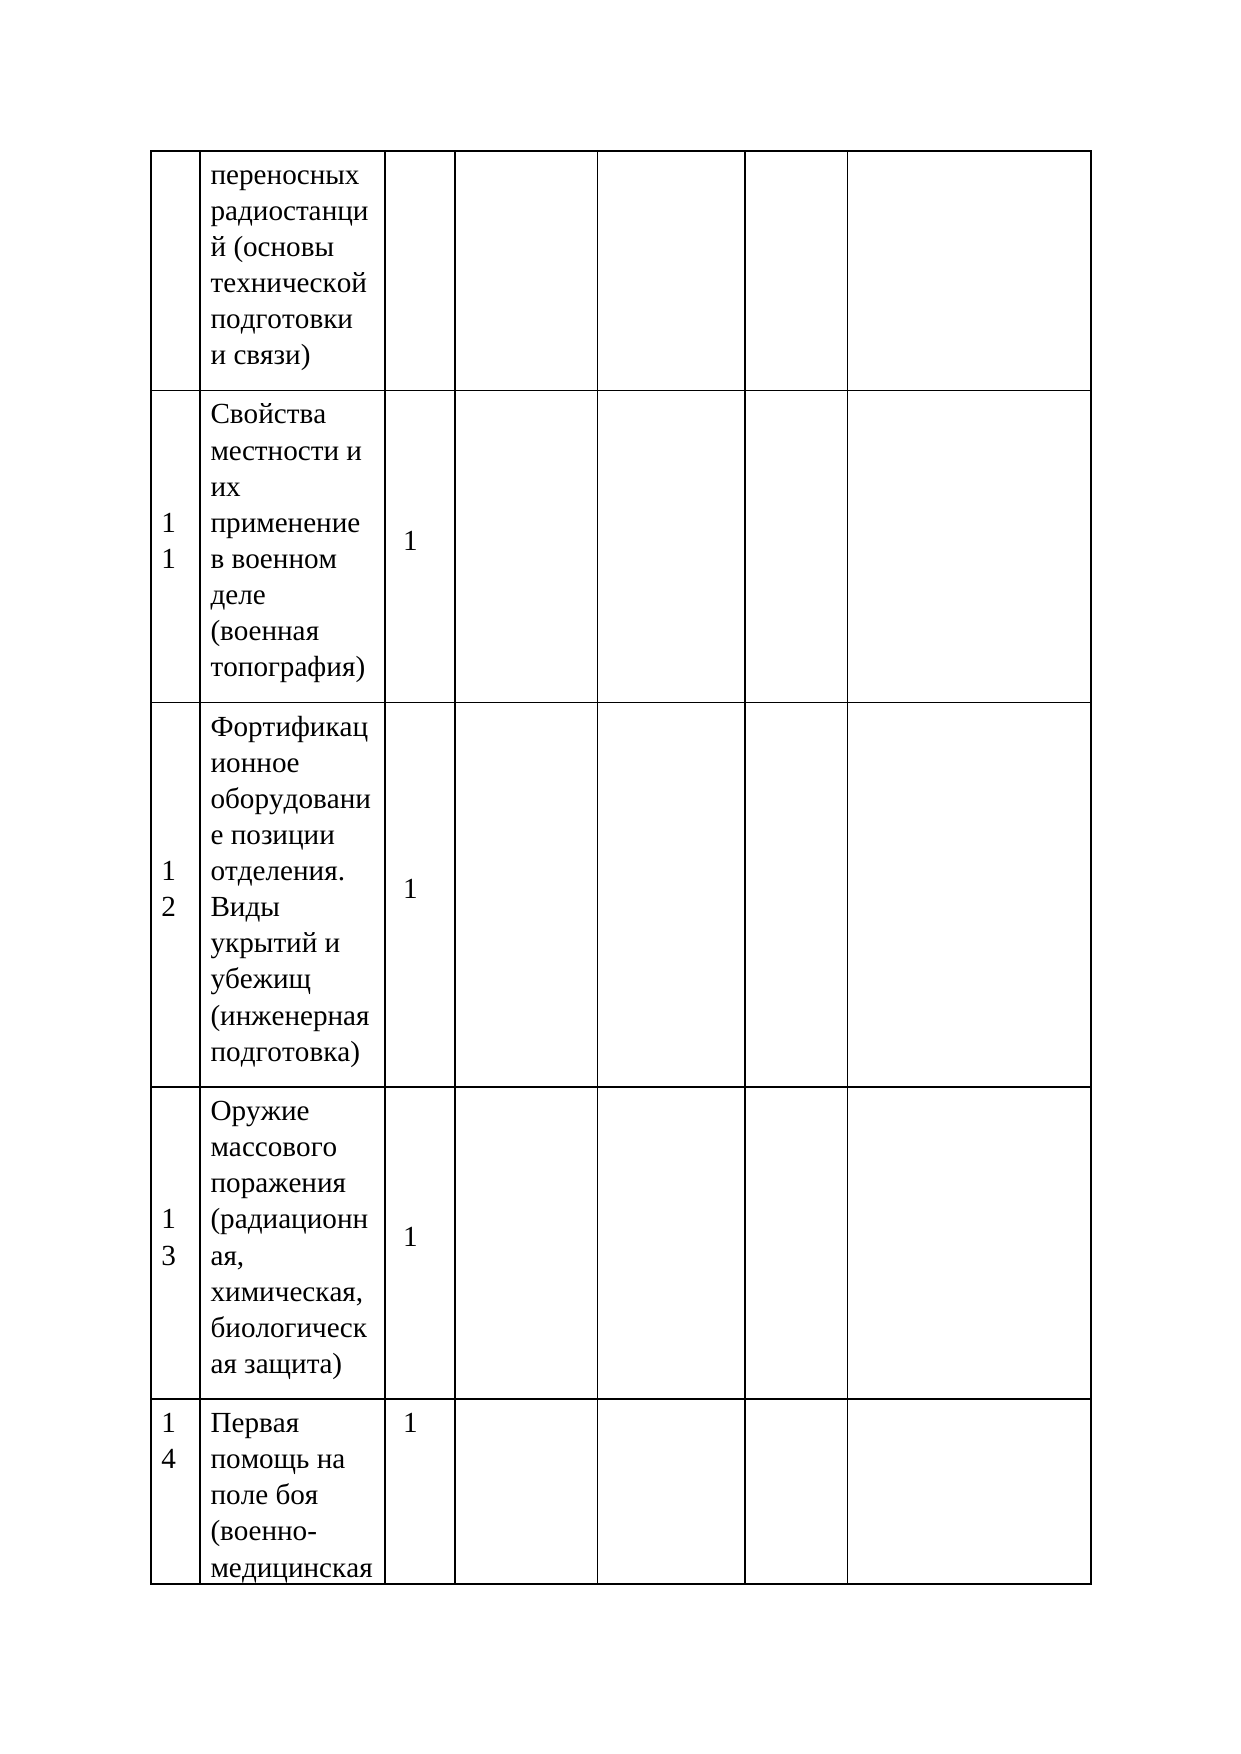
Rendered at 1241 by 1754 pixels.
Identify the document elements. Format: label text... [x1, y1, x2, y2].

table_cell [598, 703, 744, 1086]
table_cell 1 [386, 1400, 454, 1583]
table_cell [456, 703, 597, 1086]
table_cell [598, 391, 744, 702]
table_cell 14 [152, 1400, 199, 1583]
table_cell [746, 152, 847, 390]
table_cell [746, 1400, 847, 1583]
table_cell [848, 703, 1090, 1086]
table_cell [456, 391, 597, 702]
table_cell [598, 1400, 744, 1583]
table_cell [746, 1088, 847, 1398]
table_cell Свойства местности и их применение в военном деле (военная топография) [201, 391, 384, 702]
table_cell [848, 1400, 1090, 1583]
table_cell 1 [386, 703, 454, 1086]
table_cell 13 [152, 1088, 199, 1398]
table_cell [746, 703, 847, 1086]
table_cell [201, 1400, 384, 1583]
table_cell 11 [152, 391, 199, 702]
table_cell 10 [152, 152, 199, 390]
table_cell [848, 391, 1090, 702]
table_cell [201, 152, 384, 390]
table_cell [598, 1088, 744, 1398]
table_cell 1 [386, 391, 454, 702]
table_cell [456, 1088, 597, 1398]
table_cell Фортификационное оборудование позиции отделения. Виды укрытий и убежищ (инженерная подготовка) [201, 703, 384, 1086]
table_cell Оружие массового поражения (радиационная, химическая, биологическая защита) [201, 1088, 384, 1398]
table_cell [456, 1400, 597, 1583]
table_cell [848, 152, 1090, 390]
table_cell [848, 1088, 1090, 1398]
table_cell 1 [386, 152, 454, 390]
table_cell 12 [152, 703, 199, 1086]
table_cell [598, 152, 744, 390]
table_cell [456, 152, 597, 390]
table_cell 1 [386, 1088, 454, 1398]
table_cell [746, 391, 847, 702]
